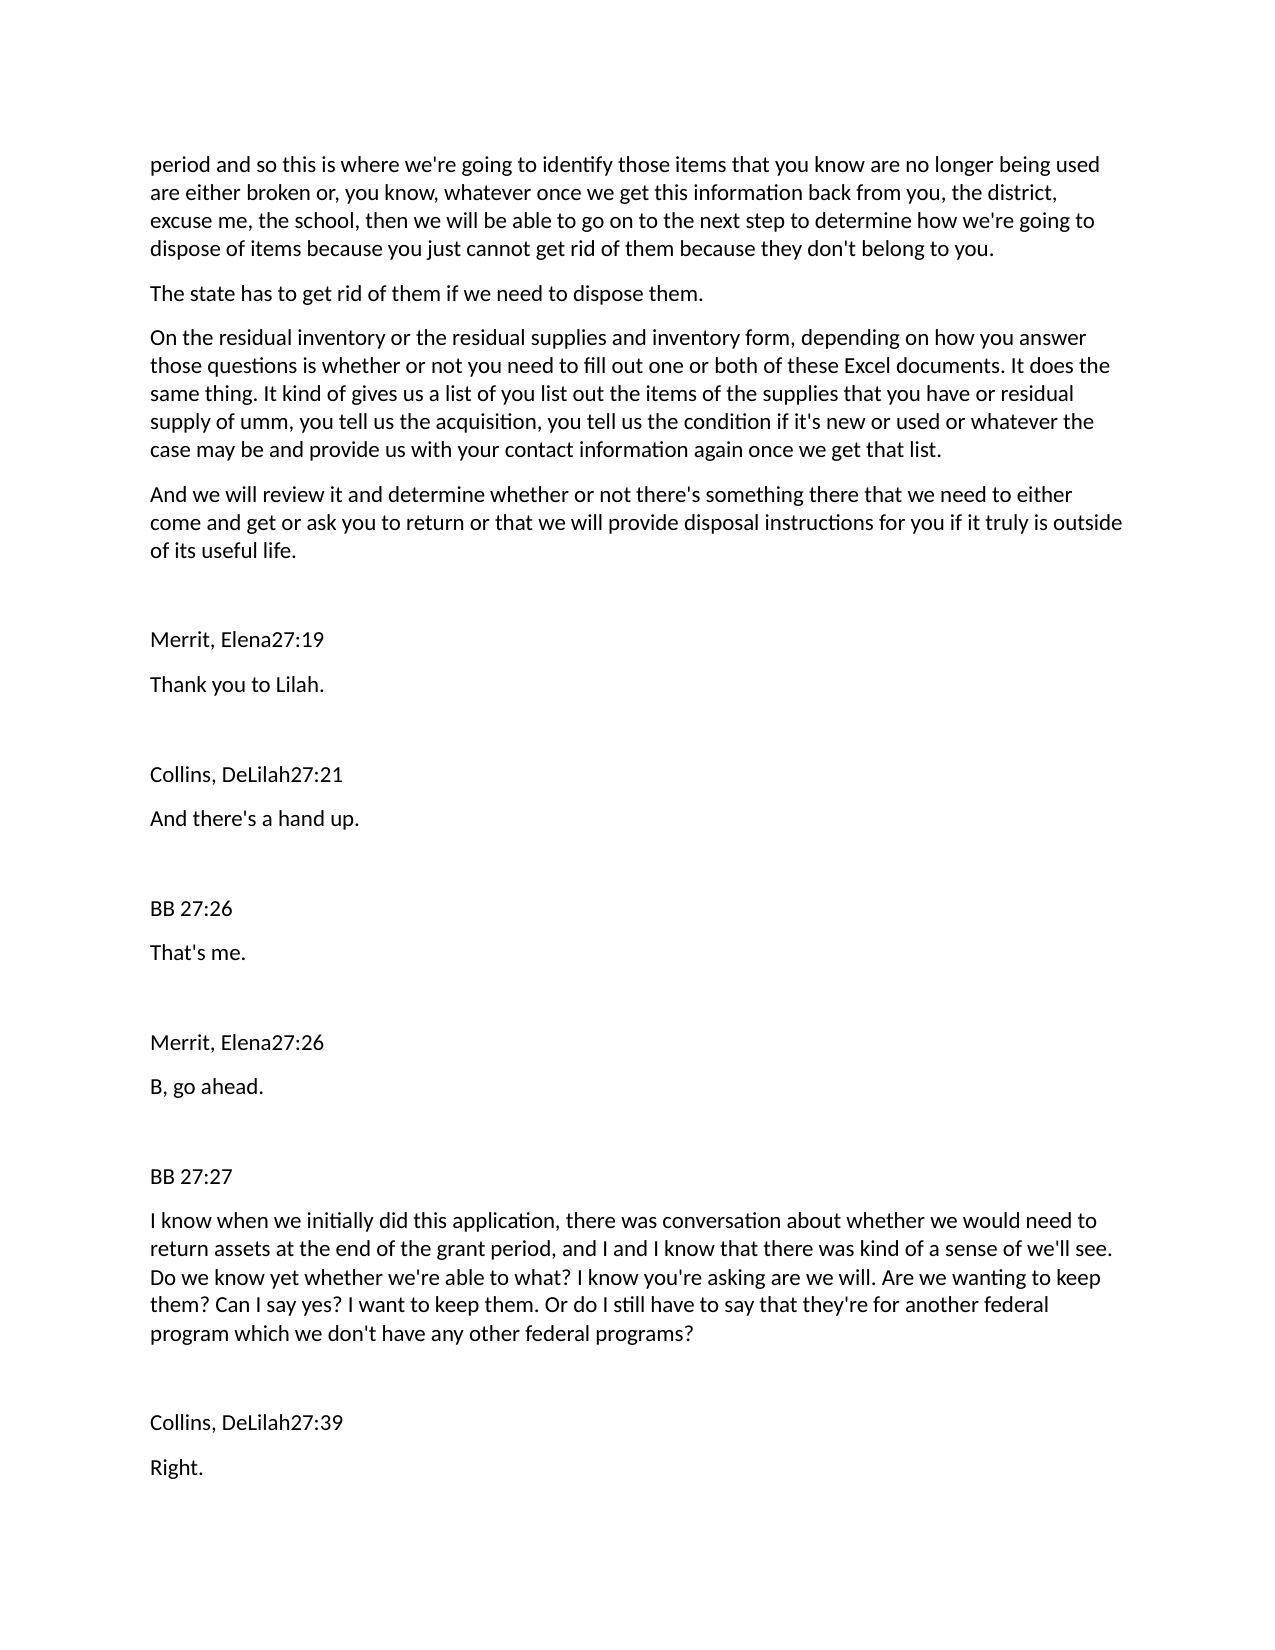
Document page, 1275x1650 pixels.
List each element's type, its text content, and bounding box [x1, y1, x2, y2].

text Collins, DeLilah27:21 [150, 760, 1125, 788]
text I know when we initially did this application, there was conversation about whether we would need to return assets at the end of the grant period, and I and I know that there was kind of a sense of we'll see. Do we know yet whether we're able to what? I know you're asking are we will. Are we wanting to keep them? Can I say yes? I want to keep them. Or do I still have to say that they're for another federal program which we don't have any other federal programs? [150, 1207, 1125, 1347]
text BB 27:27 [150, 1162, 1125, 1190]
text The state has to get rid of them if we need to dispose them. [150, 279, 1125, 307]
text And there's a hand up. [150, 804, 1125, 832]
text Merrit, Elena27:19 [150, 626, 1125, 654]
text On the residual inventory or the residual supplies and inventory form, depending on how you answer those questions is whether or not you need to fill out one or both of these Excel documents. It does the same thing. It kind of gives us a list of you list out the items of the supplies that you have or residual supply of umm, you tell us the acquisition, you tell us the condition if it's new or used or whatever the case may be and provide us with your contact information again once we get that list. [150, 323, 1125, 463]
text That's me. [150, 938, 1125, 966]
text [150, 150, 1125, 262]
text B, go ahead. [150, 1072, 1125, 1101]
text Right. [150, 1453, 1125, 1481]
text And we will review it and determine whether or not there's something there that we need to either come and get or ask you to return or that we will provide disposal instructions for you if it truly is outside of its useful life. [150, 480, 1125, 564]
text Merrit, Elena27:26 [150, 1028, 1125, 1056]
text BB 27:26 [150, 894, 1125, 922]
text Thank you to Lilah. [150, 670, 1125, 698]
text Collins, DeLilah27:39 [150, 1408, 1125, 1436]
